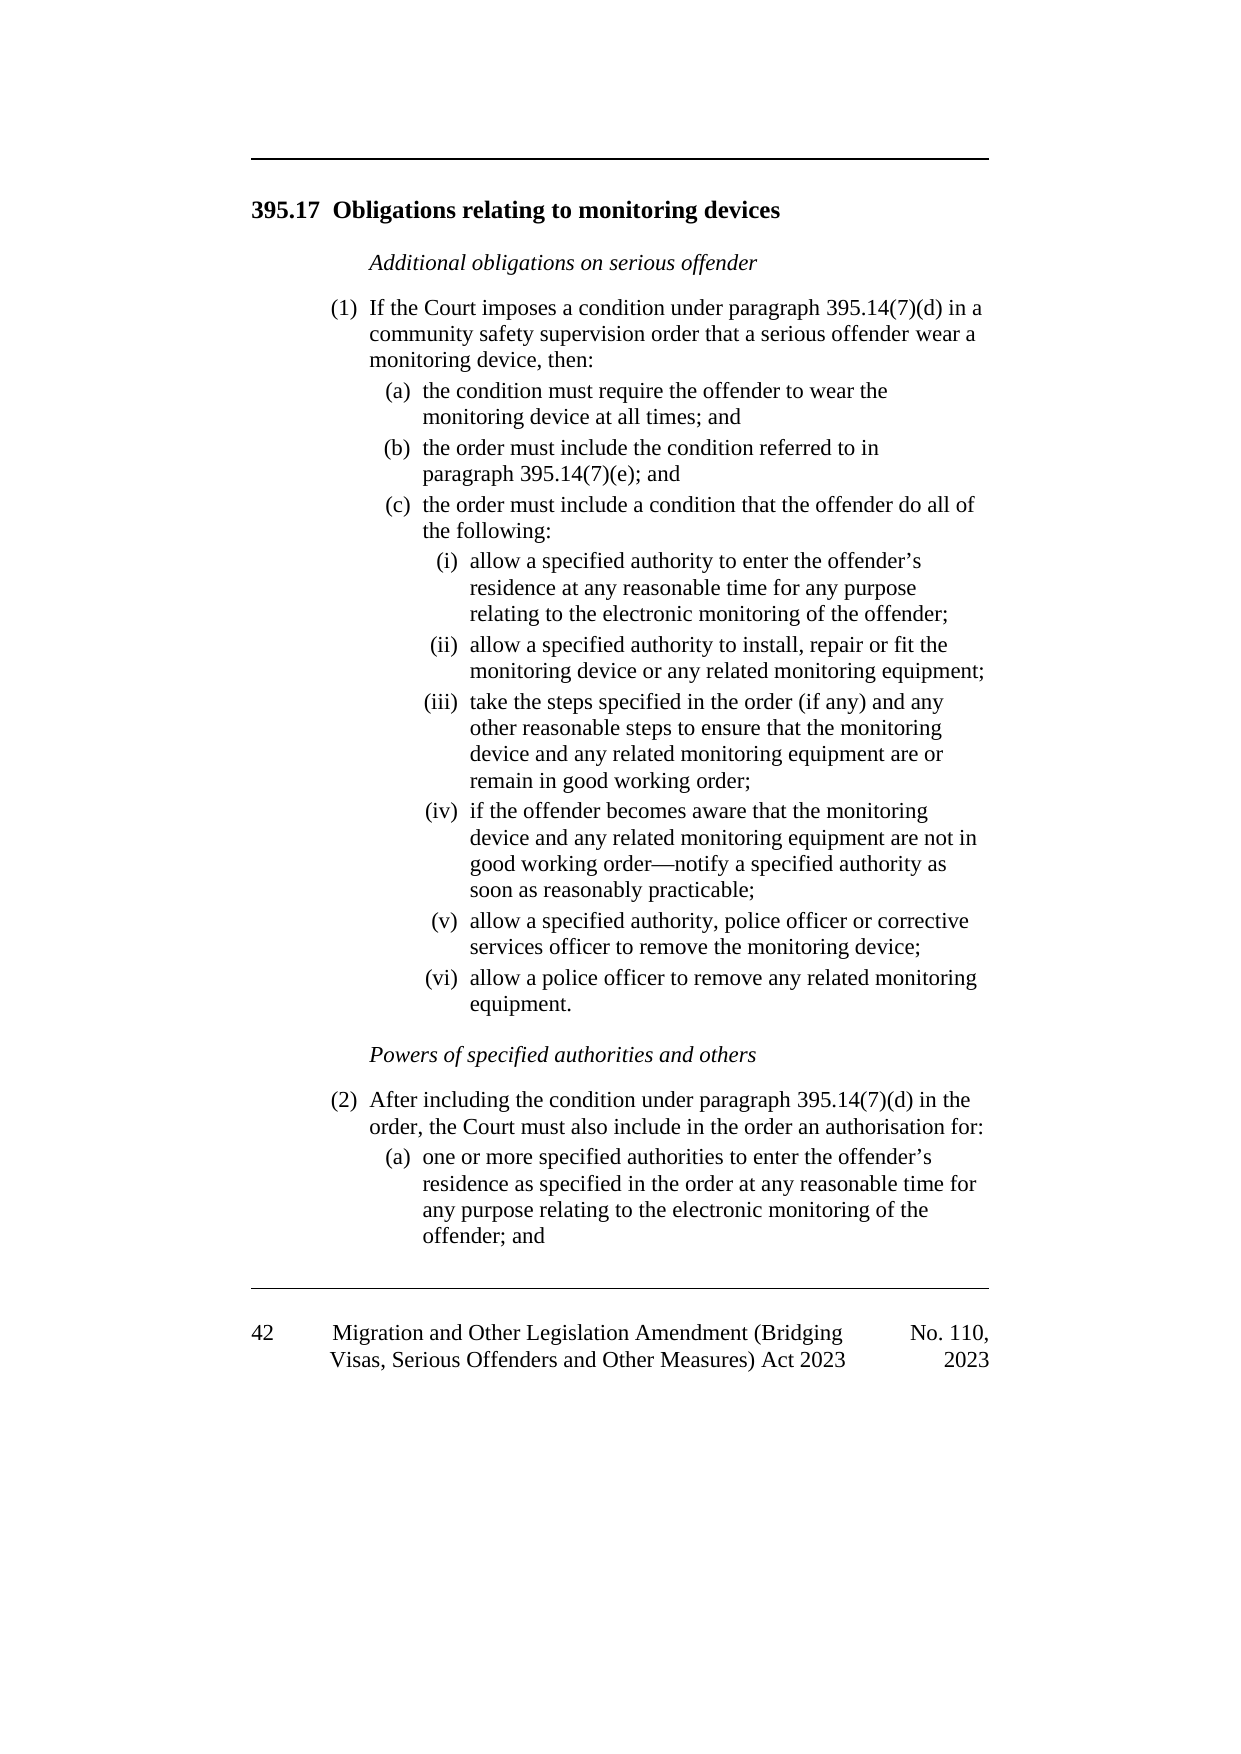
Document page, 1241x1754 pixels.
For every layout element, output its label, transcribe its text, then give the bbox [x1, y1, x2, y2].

text (a) one or more specified authorities to enter the offender’s residence as specified in the order at any reasonable time for any purpose relating to the electronic monitoring of the offender; and [251, 1143, 989, 1249]
text (i) allow a specified authority to enter the offender’s residence at any reasonable time for any purpose relating to the electronic monitoring of the offender; [251, 548, 989, 627]
text (c) the order must include a condition that the offender do all of the following: [251, 491, 989, 543]
text (1) If the Court imposes a condition under paragraph 395.14(7)(d) in a community safety supervision order that a serious offender wear a monitoring device, then: [251, 294, 989, 373]
text (b) the order must include the condition referred to in paragraph 395.14(7)(e); and [251, 434, 989, 487]
text (vi) allow a police officer to remove any related monitoring equipment. [251, 964, 989, 1016]
text (a) the condition must require the offender to wear the monitoring device at all times; and [251, 377, 989, 430]
text (ii) allow a specified authority to install, repair or fit the monitoring device or any related monitoring equipment; [251, 631, 989, 683]
text (2) After including the condition under paragraph 395.14(7)(d) in the order, the Court must also include in the order an authorisation for: [251, 1087, 989, 1139]
text (v) allow a specified authority, police officer or corrective services officer to remove the monitoring device; [251, 907, 989, 959]
text (iv) if the offender becomes aware that the monitoring device and any related monitoring equipment are not in good working order—notify a specified authority as soon as reasonably practicable; [251, 797, 989, 903]
text Additional obligations on serious offender [369, 249, 989, 275]
text (iii) take the steps specified in the order (if any) and any other reasonable steps to ensure that the monitoring device and any related monitoring equipment are or remain in good working order; [251, 688, 989, 793]
text 395.17 Obligations relating to monitoring devices [251, 195, 989, 224]
text Powers of specified authorities and others [369, 1041, 989, 1068]
